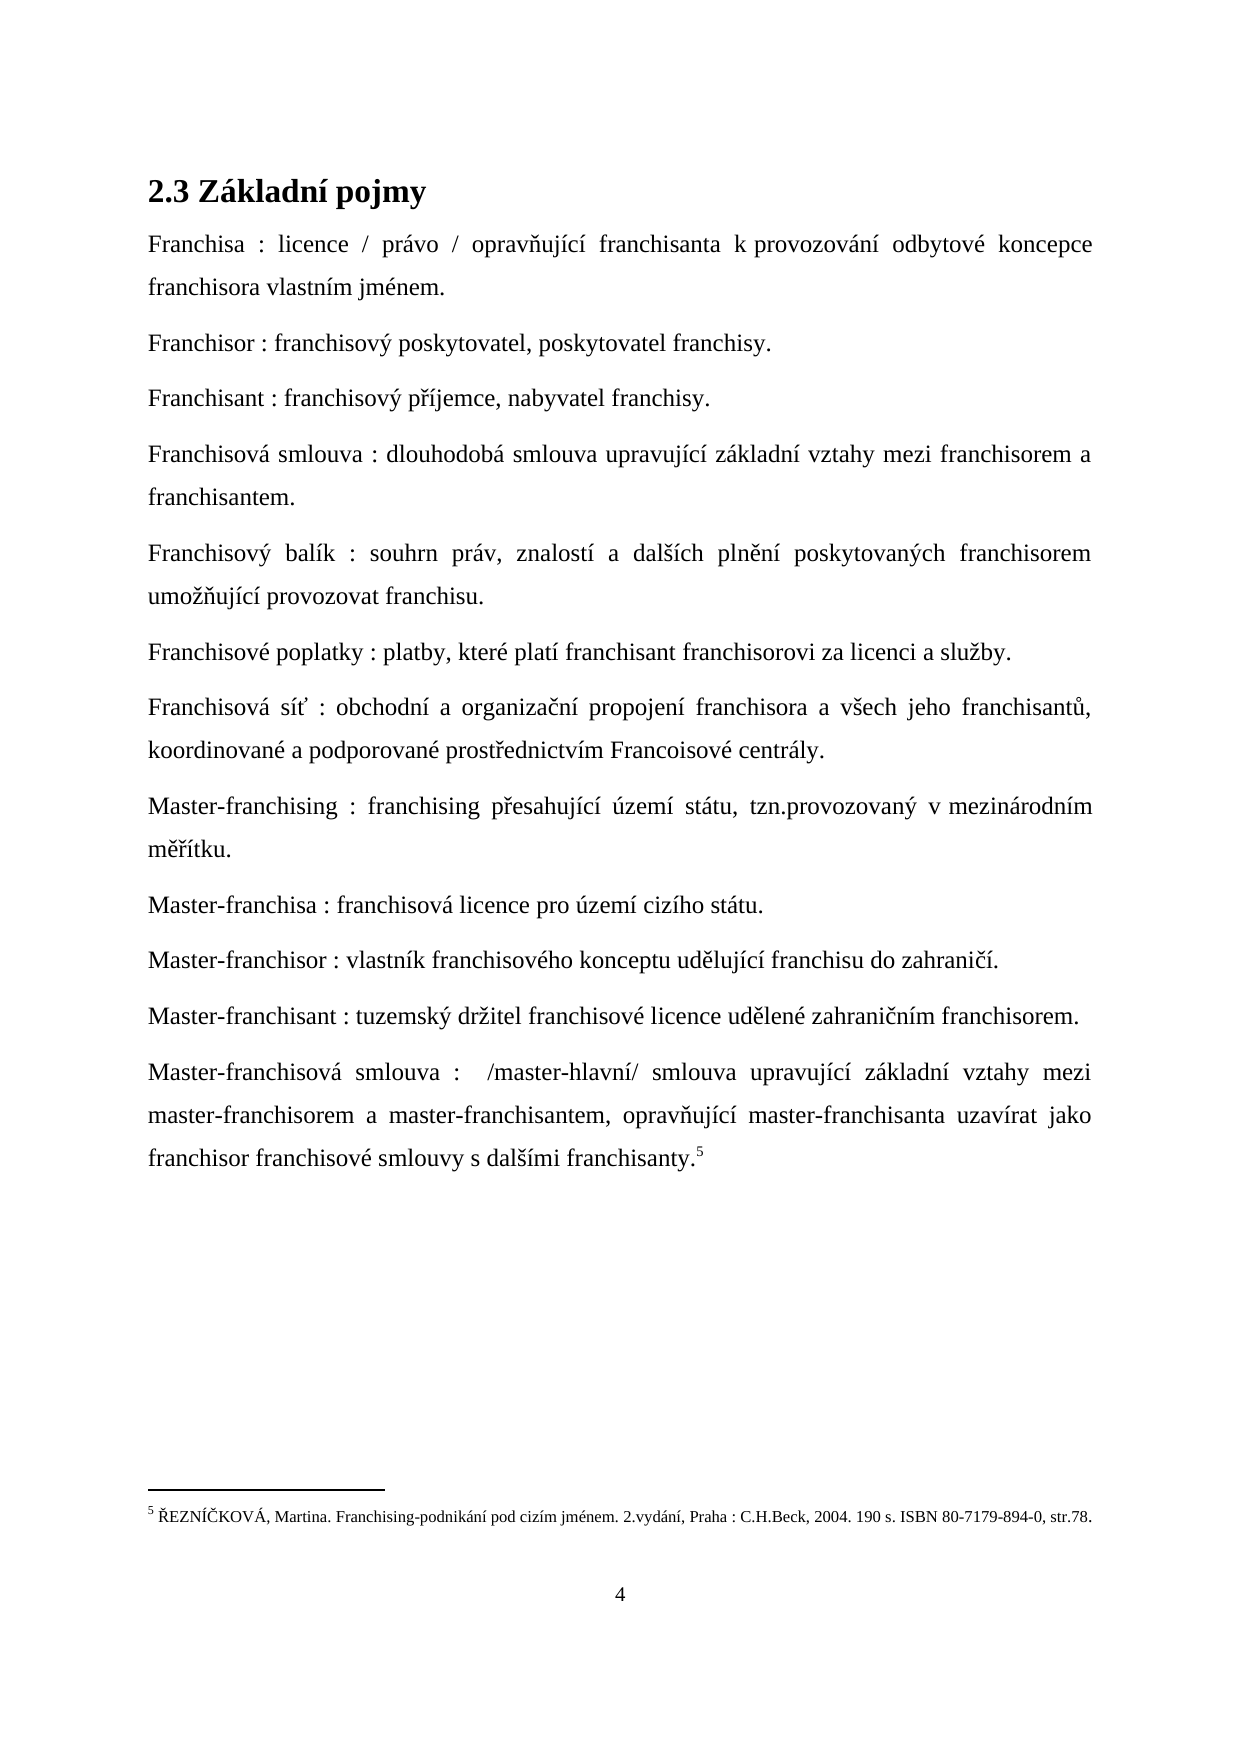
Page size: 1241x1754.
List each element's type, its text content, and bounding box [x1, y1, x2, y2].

text Franchisová smlouva : dlouhodobá smlouva upravující základní vztahy mezi franchisorem a franchisantem. [148, 439, 1093, 511]
text Master-franchising : franchising přesahující území státu, tzn.provozovaný v mezinárodním měřítku. [148, 791, 1093, 863]
text Franchisový balík : souhrn práv, znalostí a dalších plnění poskytovaných franchisorem umožňující provozovat franchisu. [148, 538, 1093, 610]
text 2.3 Základní pojmy [148, 172, 1093, 210]
text Master-franchisor : vlastník franchisového konceptu udělující franchisu do zahraničí. [148, 945, 1093, 974]
text Master-franchisa : franchisová licence pro území cizího státu. [148, 890, 1093, 918]
text Franchisor : franchisový poskytovatel, poskytovatel franchisy. [148, 328, 1093, 357]
text Franchisová síť : obchodní a organizační propojení franchisora a všech jeho franchisantů, koordinované a podporované prostřednictvím Francoisové centrály. [148, 692, 1093, 764]
text Master-franchisová smlouva : /master-hlavní/ smlouva upravující základní vztahy mezi master-franchisorem a master-franchisantem, opravňující master-franchisanta uzavírat jako franchisor franchisové smlouvy s dalšími franchisanty. [148, 1057, 1093, 1172]
text Franchisové poplatky : platby, které platí franchisant franchisorovi za licenci a služby. [148, 637, 1093, 665]
text Master-franchisant : tuzemský držitel franchisové licence udělené zahraničním franchisorem. [148, 1001, 1093, 1030]
text Franchisant : franchisový příjemce, nabyvatel franchisy. [148, 383, 1093, 412]
text Franchisa : licence / právo / opravňující franchisanta k provozování odbytové koncepce franchisora vlastním jménem. [148, 229, 1093, 301]
